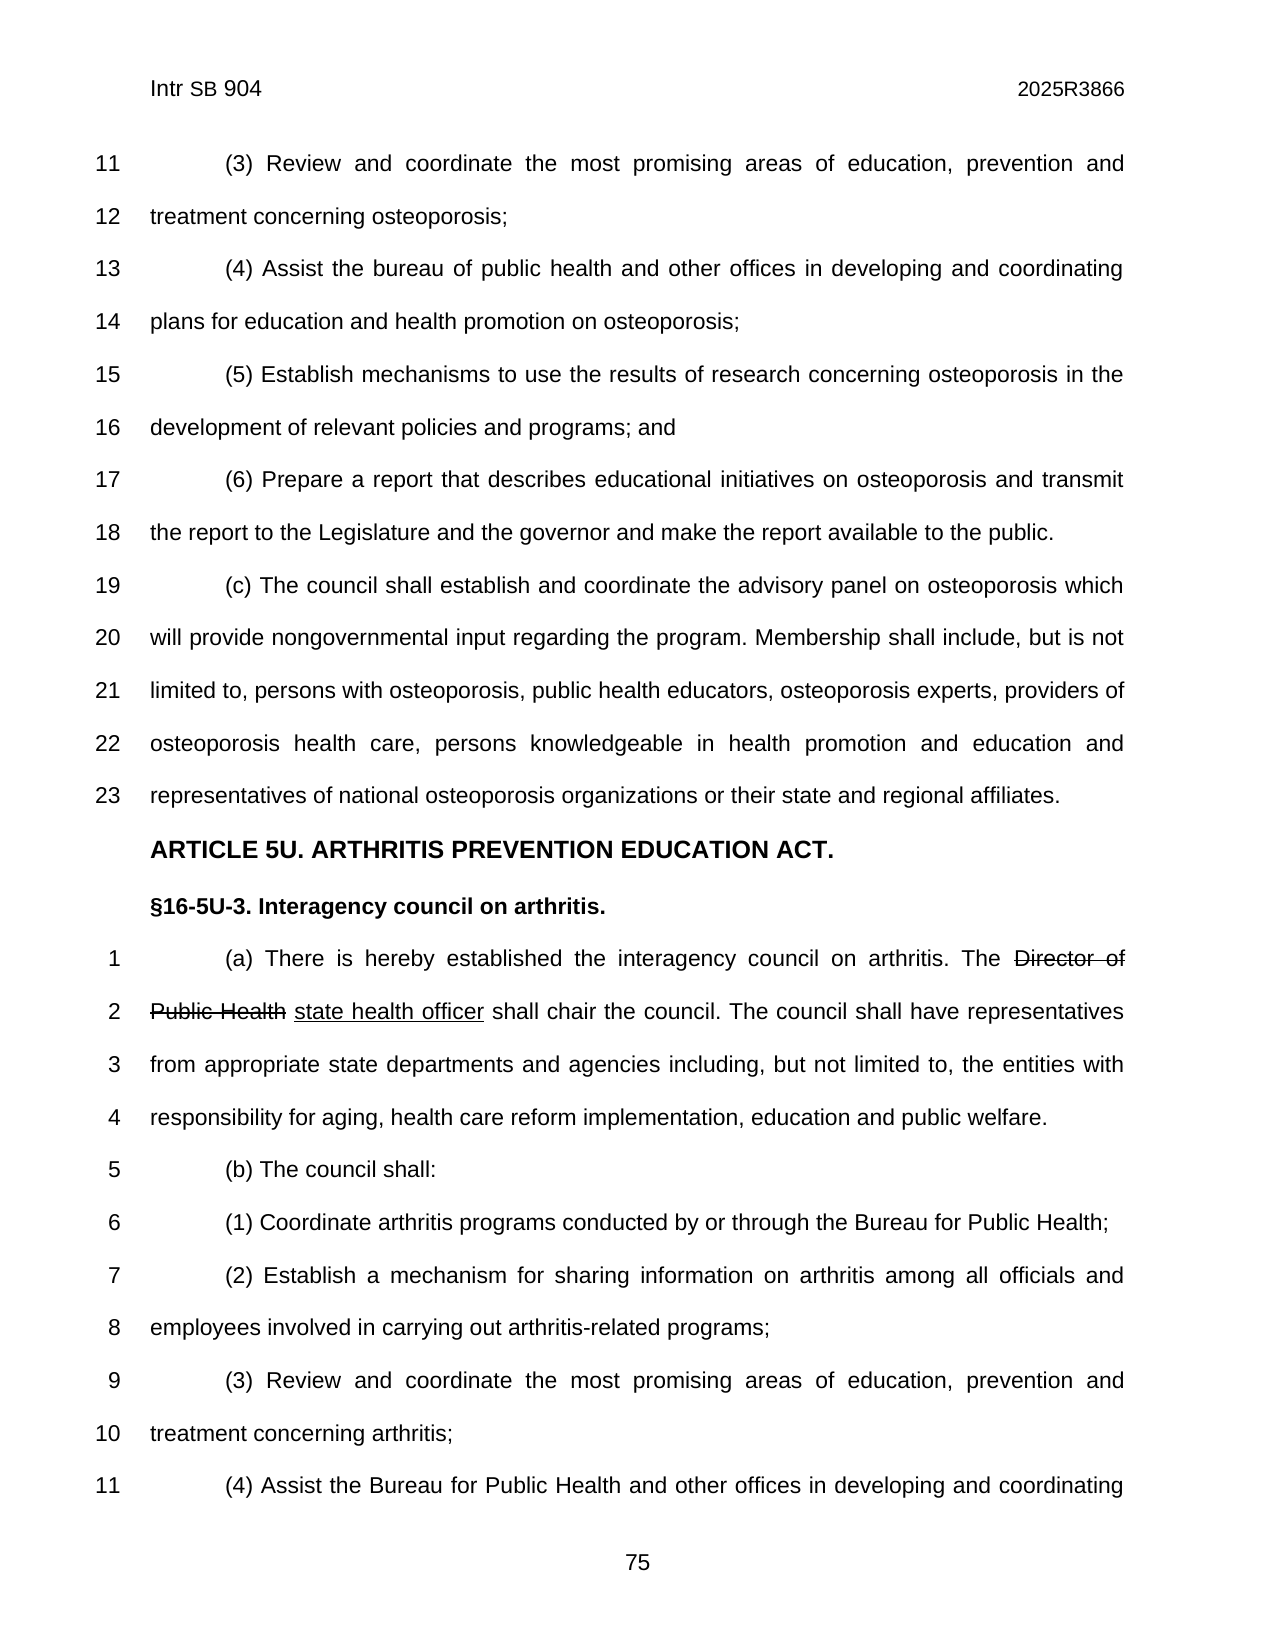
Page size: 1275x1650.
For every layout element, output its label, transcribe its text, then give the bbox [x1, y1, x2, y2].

text (a) There is hereby established the interagency council on arthritis. The Director of Public Health state health officer shall chair the council. The council shall have representatives from appropriate state departments and agencies including, but not limited to, the entities with responsibility for aging, health care reform implementation, education and public welfare. [150, 945, 1125, 1130]
text (1) Coordinate arthritis programs conducted by or through the Bureau for Public Health; [150, 1209, 1125, 1235]
subtitle ARTICLE 5U. arthritis prevention education act. [150, 835, 1125, 864]
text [150, 1472, 1125, 1499]
text (3) Review and coordinate the most promising areas of education, prevention and treatment concerning osteoporosis; [150, 150, 1125, 229]
text (6) Prepare a report that describes educational initiatives on osteoporosis and transmit the report to the Legislature and the governor and make the report available to the public. [150, 466, 1125, 545]
text (5) Establish mechanisms to use the results of research concerning osteoporosis in the development of relevant policies and programs; and [150, 361, 1125, 440]
text (3) Review and coordinate the most promising areas of education, prevention and treatment concerning arthritis; [150, 1367, 1125, 1446]
text (2) Establish a mechanism for sharing information on arthritis among all officials and employees involved in carrying out arthritis-related programs; [150, 1262, 1125, 1341]
text (c) The council shall establish and coordinate the advisory panel on osteoporosis which will provide nongovernmental input regarding the program. Membership shall include, but is not limited to, persons with osteoporosis, public health educators, osteoporosis experts, providers of osteoporosis health care, persons knowledgeable in health promotion and education and representatives of national osteoporosis organizations or their state and regional affiliates. [150, 572, 1125, 809]
subtitle §16-5U-3. Interagency council on arthritis. [150, 893, 1125, 919]
text (4) Assist the bureau of public health and other offices in developing and coordinating plans for education and health promotion on osteoporosis; [150, 255, 1125, 334]
text (b) The council shall: [150, 1156, 1125, 1183]
